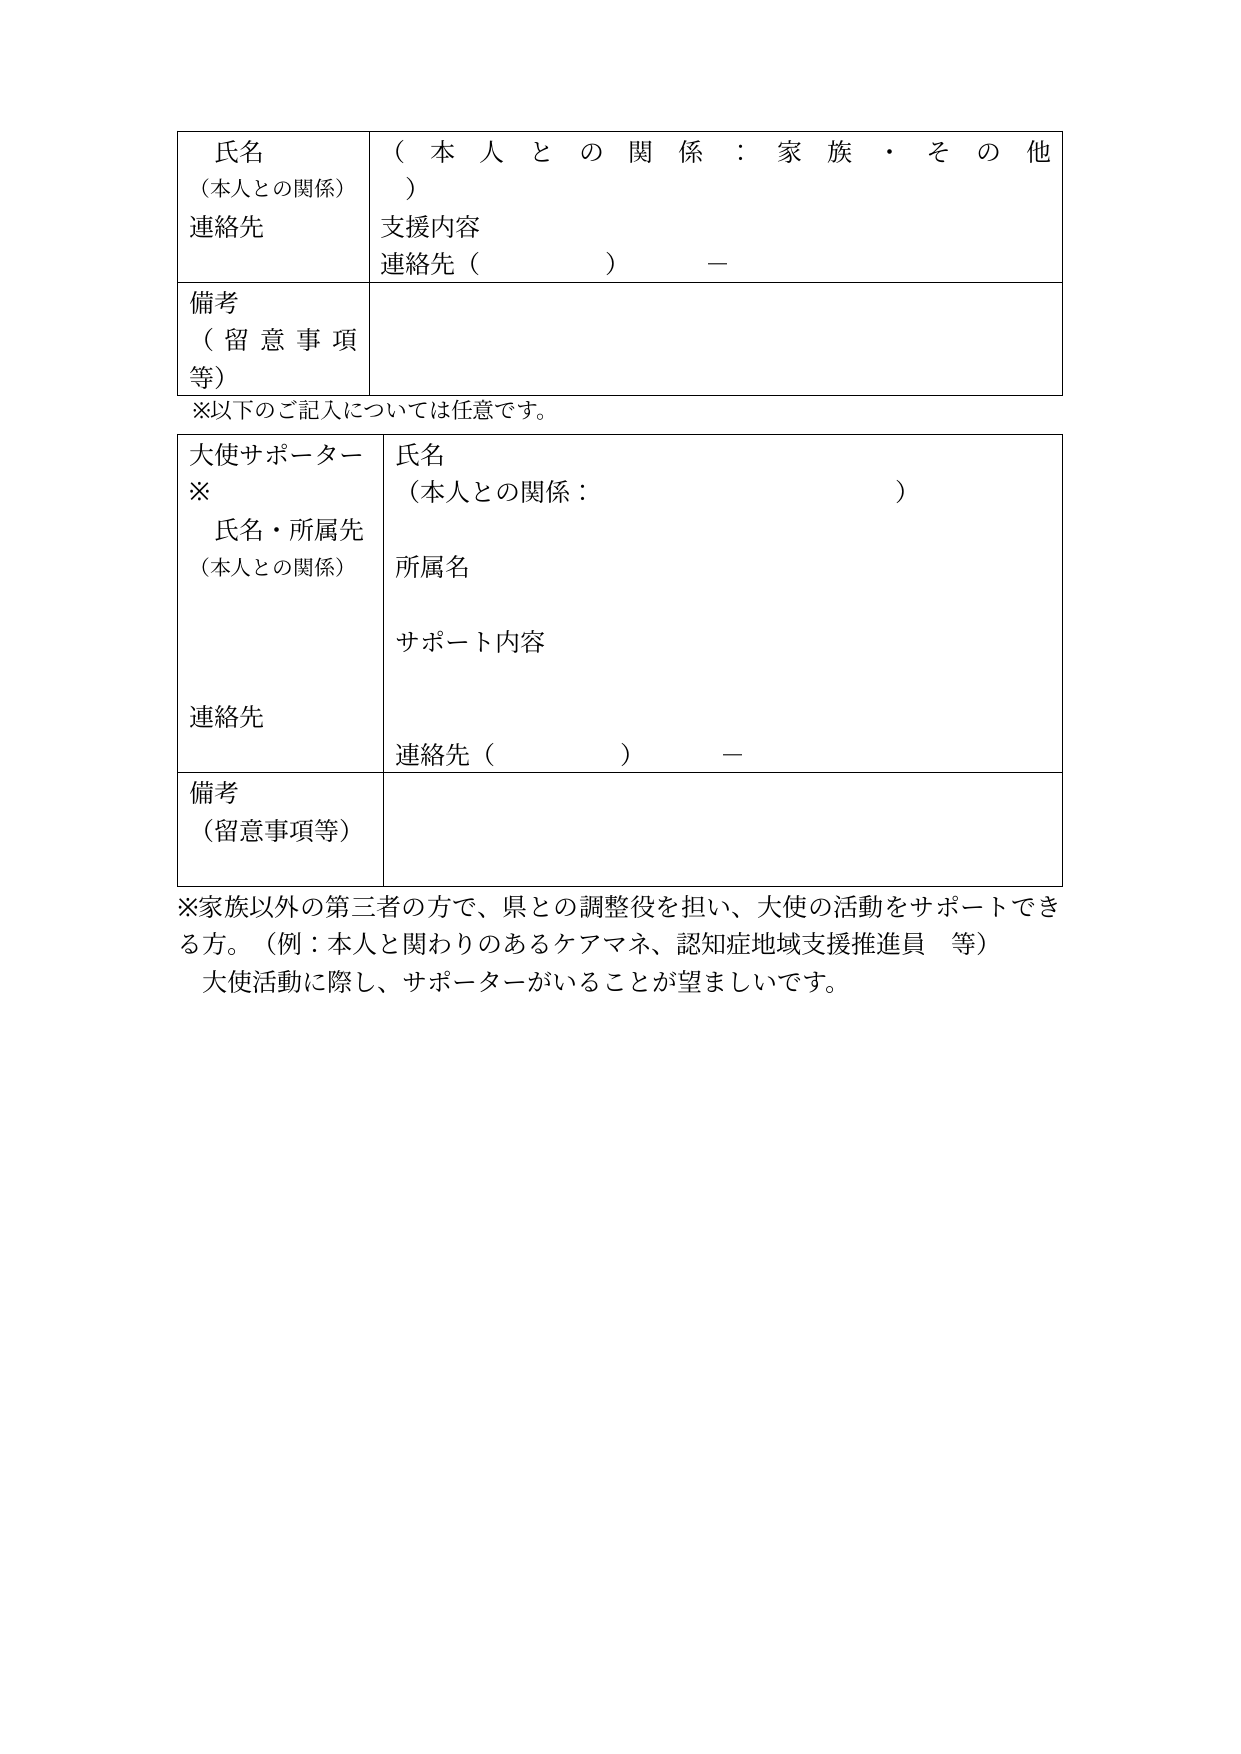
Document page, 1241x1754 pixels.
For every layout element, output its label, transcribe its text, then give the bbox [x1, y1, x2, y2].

table_header 氏名 （本人との関係： ） 所属名 サポート内容 連絡先（ ） － [384, 435, 1062, 772]
table_cell [370, 283, 1062, 395]
table_header 大使サポーター ※ 氏名・所属先 （本人との関係） 連絡先 [178, 435, 383, 772]
table_cell 備考 （留意事項等） [178, 283, 369, 395]
table_cell 備考 （留意事項等） [178, 773, 383, 886]
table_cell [370, 132, 1062, 282]
text ※家族以外の第三者の方で、県との調整役を担い、大使の活動をサポートできる方。（例：本人と関わりのあるケアマネ、認知症地域支援推進員 等） [177, 887, 1063, 962]
text 大使活動に際し、サポーターがいることが望ましいです。 [177, 962, 1063, 999]
table_cell 支援者 氏名 （本人との関係） 連絡先 [178, 132, 369, 282]
table_cell [384, 773, 1062, 886]
